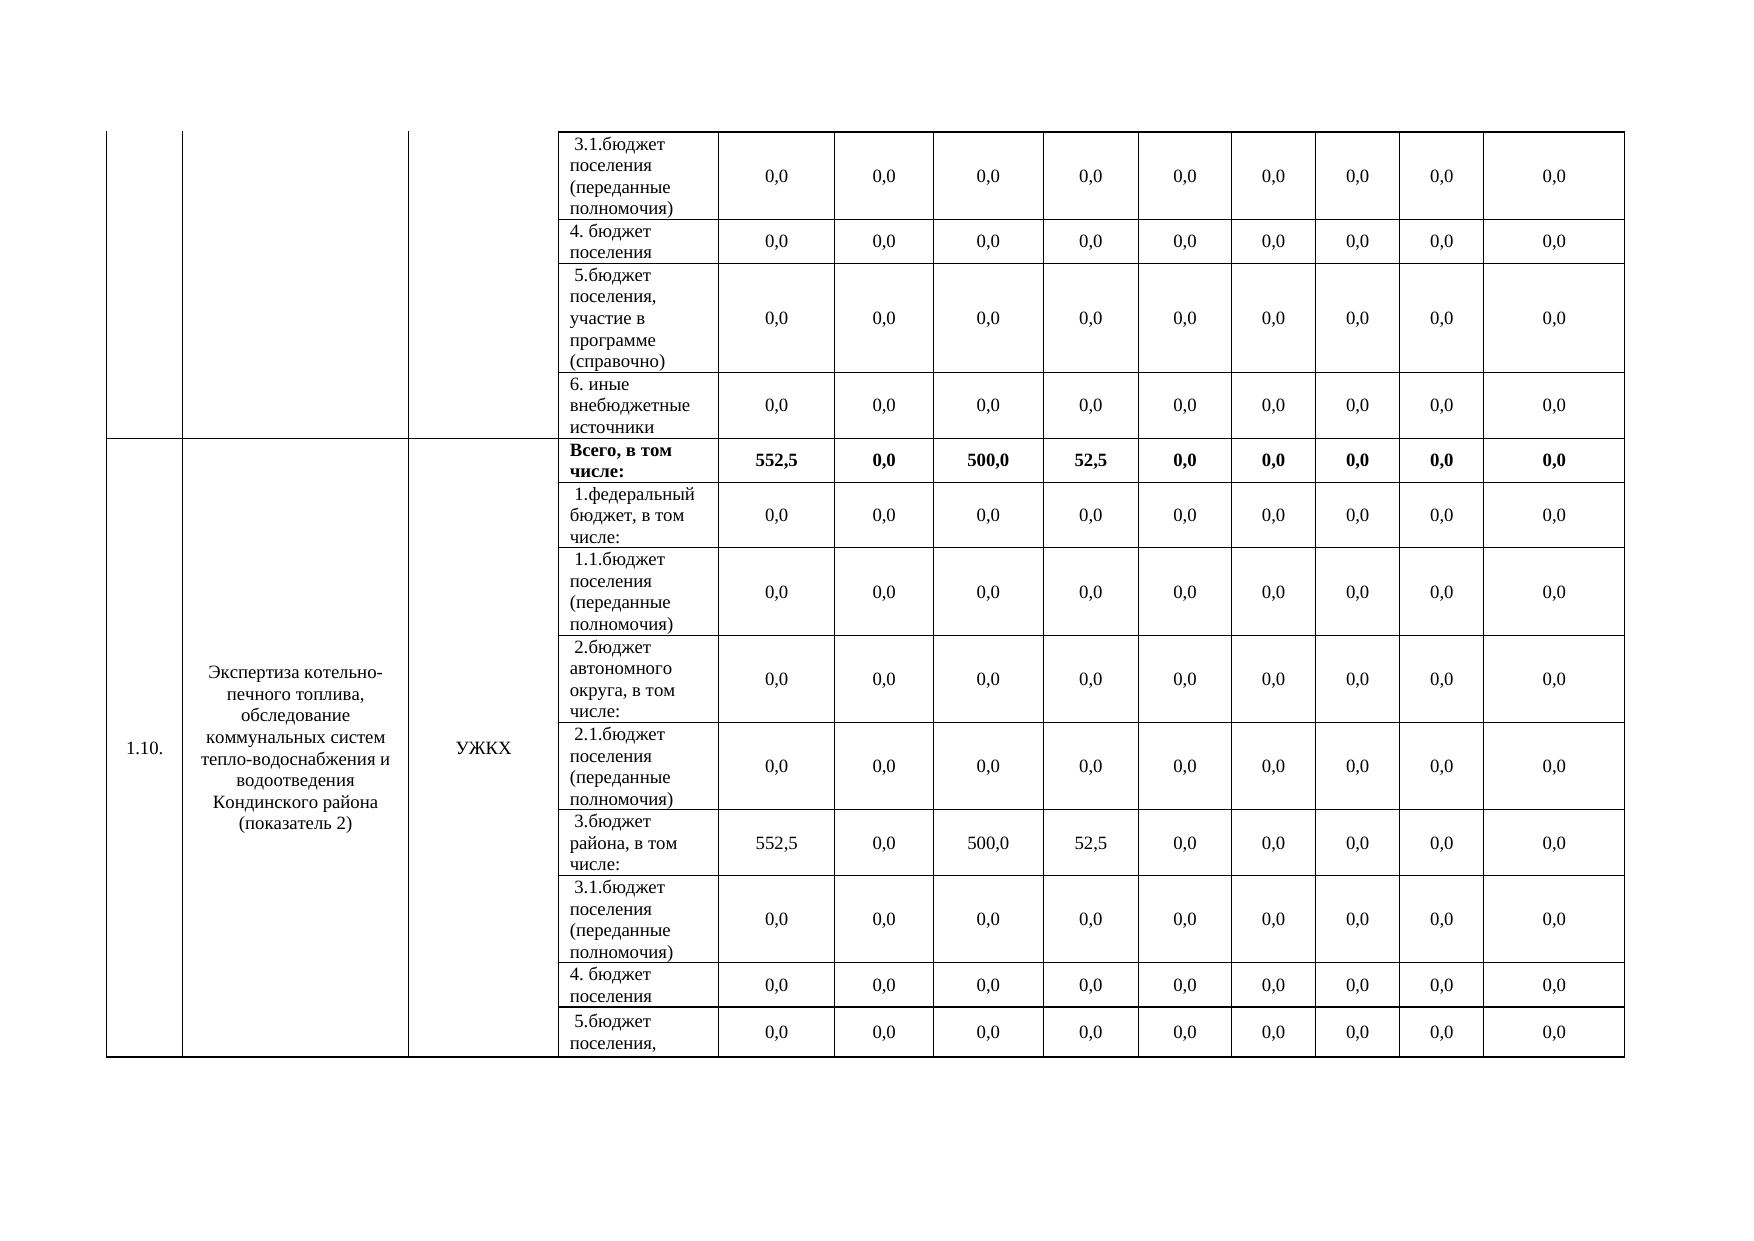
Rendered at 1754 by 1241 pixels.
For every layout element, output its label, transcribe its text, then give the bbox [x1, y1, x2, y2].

table_cell 0,0 [1316, 133, 1399, 219]
table_cell 3.1.бюджет поселения (переданные полномочия) [559, 876, 718, 962]
table_cell 0,0 [934, 264, 1043, 372]
table_cell 0,0 [1139, 373, 1231, 437]
table_cell 0,0 [1139, 810, 1231, 875]
table_cell 0,0 [1044, 483, 1138, 547]
table_cell 0,0 [1400, 439, 1483, 482]
table_cell 0,0 [1316, 1008, 1399, 1056]
table_cell 0,0 [835, 1008, 933, 1056]
table_cell 0,0 [835, 483, 933, 547]
table_cell 0,0 [1484, 220, 1624, 263]
table_cell 0,0 [1484, 1008, 1624, 1056]
table_cell 0,0 [1484, 373, 1624, 437]
table_cell 0,0 [1139, 963, 1231, 1006]
table_cell 0,0 [1232, 133, 1315, 219]
table_cell 0,0 [934, 723, 1043, 809]
table_cell 0,0 [934, 133, 1043, 219]
table_cell 0,0 [719, 723, 834, 809]
table_cell 0,0 [1484, 723, 1624, 809]
table_cell 0,0 [1139, 264, 1231, 372]
table_cell 0,0 [1316, 963, 1399, 1006]
table_cell 0,0 [1139, 876, 1231, 962]
table_cell 1.1.бюджет поселения (переданные полномочия) [559, 548, 718, 634]
table_cell 0,0 [1139, 1008, 1231, 1056]
table_cell 0,0 [1316, 483, 1399, 547]
table_cell 500,0 [934, 810, 1043, 875]
table_cell 0,0 [934, 963, 1043, 1006]
table_cell 0,0 [719, 876, 834, 962]
table_cell 0,0 [1484, 963, 1624, 1006]
table_cell 0,0 [1400, 810, 1483, 875]
table_cell 0,0 [1316, 264, 1399, 372]
table_cell 0,0 [719, 133, 834, 219]
table_cell 0,0 [719, 963, 834, 1006]
table_cell 0,0 [1232, 439, 1315, 482]
table_cell 0,0 [1232, 810, 1315, 875]
table_cell 0,0 [1316, 810, 1399, 875]
table_cell 0,0 [1400, 483, 1483, 547]
table_cell 0,0 [719, 548, 834, 634]
table_cell 0,0 [1484, 264, 1624, 372]
table_cell 0,0 [1044, 876, 1138, 962]
table_cell Экспертиза котельно-печного топлива, обследование коммунальных систем тепло-водоснабжения и водоотведения Кондинского района (показатель 2) [183, 439, 408, 1056]
table_cell 0,0 [835, 963, 933, 1006]
table_cell 0,0 [1232, 264, 1315, 372]
table_cell 0,0 [835, 548, 933, 634]
table_cell 0,0 [934, 636, 1043, 722]
table_cell 0,0 [835, 723, 933, 809]
table_cell 0,0 [1316, 636, 1399, 722]
table_cell 0,0 [1232, 548, 1315, 634]
table_cell 0,0 [1400, 133, 1483, 219]
table_cell 0,0 [1400, 636, 1483, 722]
table_cell 0,0 [1232, 1008, 1315, 1056]
table_cell 0,0 [1044, 220, 1138, 263]
table_cell 0,0 [719, 1008, 834, 1056]
table_cell 0,0 [1232, 876, 1315, 962]
table_cell 0,0 [1044, 1008, 1138, 1056]
table_cell 0,0 [835, 373, 933, 437]
table_cell 0,0 [1232, 636, 1315, 722]
table_cell 3.бюджет района, в том числе: [559, 810, 718, 875]
table_cell 0,0 [1484, 876, 1624, 962]
table_cell 0,0 [934, 483, 1043, 547]
table_cell 0,0 [1139, 483, 1231, 547]
table_cell 0,0 [1316, 439, 1399, 482]
table_cell 0,0 [835, 810, 933, 875]
table_cell 0,0 [1484, 548, 1624, 634]
table_cell 0,0 [719, 373, 834, 437]
table_cell Всего, в том числе: [559, 439, 718, 482]
table_cell 0,0 [1232, 483, 1315, 547]
table_cell 0,0 [934, 876, 1043, 962]
table_cell 0,0 [1139, 636, 1231, 722]
table_cell 0,0 [1484, 439, 1624, 482]
table_cell 5.бюджет поселения, участие в программе (справочно) [559, 264, 718, 372]
table_cell 0,0 [1139, 133, 1231, 219]
table_cell 500,0 [934, 439, 1043, 482]
table_cell 0,0 [1484, 133, 1624, 219]
table_cell 0,0 [1316, 548, 1399, 634]
table_cell 0,0 [1044, 548, 1138, 634]
table_cell 52,5 [1044, 810, 1138, 875]
table_cell 0,0 [1232, 373, 1315, 437]
table_cell 1.10. [107, 439, 182, 1056]
table_cell 0,0 [1044, 133, 1138, 219]
table_cell 552,5 [719, 439, 834, 482]
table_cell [559, 1008, 718, 1056]
table_cell 0,0 [1232, 963, 1315, 1006]
table_cell 0,0 [835, 439, 933, 482]
table_cell 0,0 [719, 220, 834, 263]
table_cell 0,0 [1232, 723, 1315, 809]
table_cell 0,0 [1316, 723, 1399, 809]
table_cell 0,0 [1232, 220, 1315, 263]
table_cell 0,0 [934, 1008, 1043, 1056]
table_cell 2.1.бюджет поселения (переданные полномочия) [559, 723, 718, 809]
table_cell 0,0 [1316, 876, 1399, 962]
table_cell 3.1.бюджет поселения (переданные полномочия) [559, 133, 718, 219]
table_cell 0,0 [1044, 636, 1138, 722]
table_cell 0,0 [1044, 723, 1138, 809]
table_cell 0,0 [1400, 963, 1483, 1006]
table_cell 0,0 [1400, 220, 1483, 263]
table_cell 4. бюджет поселения [559, 963, 718, 1006]
table_cell 2.бюджет автономного округа, в том числе: [559, 636, 718, 722]
table_cell 0,0 [1044, 963, 1138, 1006]
table_cell 0,0 [719, 264, 834, 372]
table_cell 0,0 [1139, 723, 1231, 809]
table_cell 0,0 [1316, 373, 1399, 437]
table_cell 0,0 [719, 636, 834, 722]
table_cell 0,0 [934, 373, 1043, 437]
table_cell 0,0 [1400, 373, 1483, 437]
table_cell 0,0 [934, 220, 1043, 263]
table_cell 0,0 [835, 133, 933, 219]
table_cell 0,0 [835, 876, 933, 962]
table_cell 0,0 [1400, 876, 1483, 962]
table_cell 552,5 [719, 810, 834, 875]
table_cell 0,0 [934, 548, 1043, 634]
table_cell 1.федеральный бюджет, в том числе: [559, 483, 718, 547]
table_cell 0,0 [1484, 810, 1624, 875]
table_cell 0,0 [1400, 264, 1483, 372]
table_cell 0,0 [835, 264, 933, 372]
table_cell 0,0 [1139, 220, 1231, 263]
table_cell 0,0 [1139, 548, 1231, 634]
table_cell 0,0 [835, 636, 933, 722]
table_cell 0,0 [1400, 548, 1483, 634]
table_cell УЖКХ [409, 439, 558, 1056]
table_cell 52,5 [1044, 439, 1138, 482]
table_cell 0,0 [719, 483, 834, 547]
table_cell 0,0 [1484, 636, 1624, 722]
table_cell 0,0 [1400, 723, 1483, 809]
table_cell 0,0 [1139, 439, 1231, 482]
table_cell 0,0 [1400, 1008, 1483, 1056]
table_cell 0,0 [1044, 264, 1138, 372]
table_cell 0,0 [1484, 483, 1624, 547]
table_cell 0,0 [835, 220, 933, 263]
table_cell 0,0 [1044, 373, 1138, 437]
table_cell 4. бюджет поселения [559, 220, 718, 263]
table_cell 6. иные внебюджетные источники [559, 373, 718, 437]
table_cell 0,0 [1316, 220, 1399, 263]
